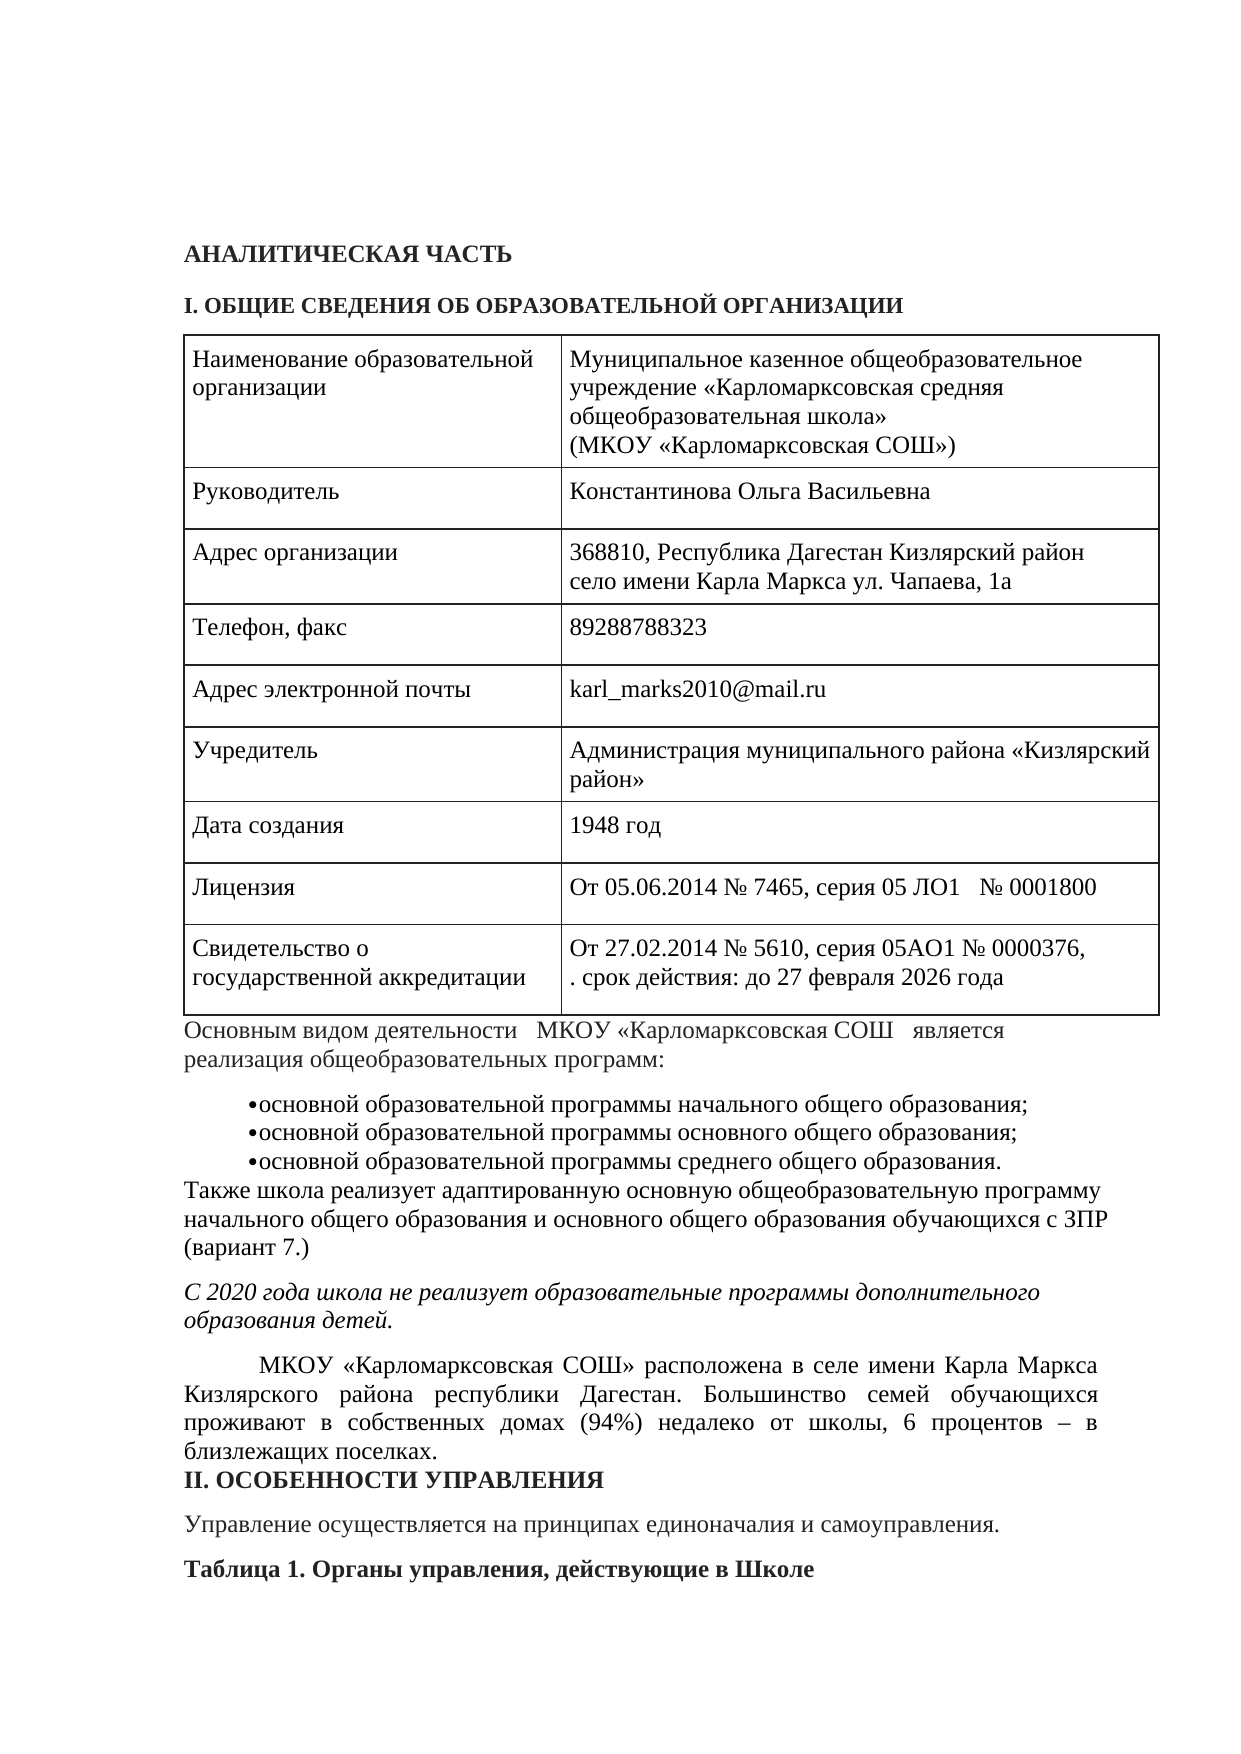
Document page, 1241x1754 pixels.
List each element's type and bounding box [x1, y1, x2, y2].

table_header [176, 85, 1166, 1636]
